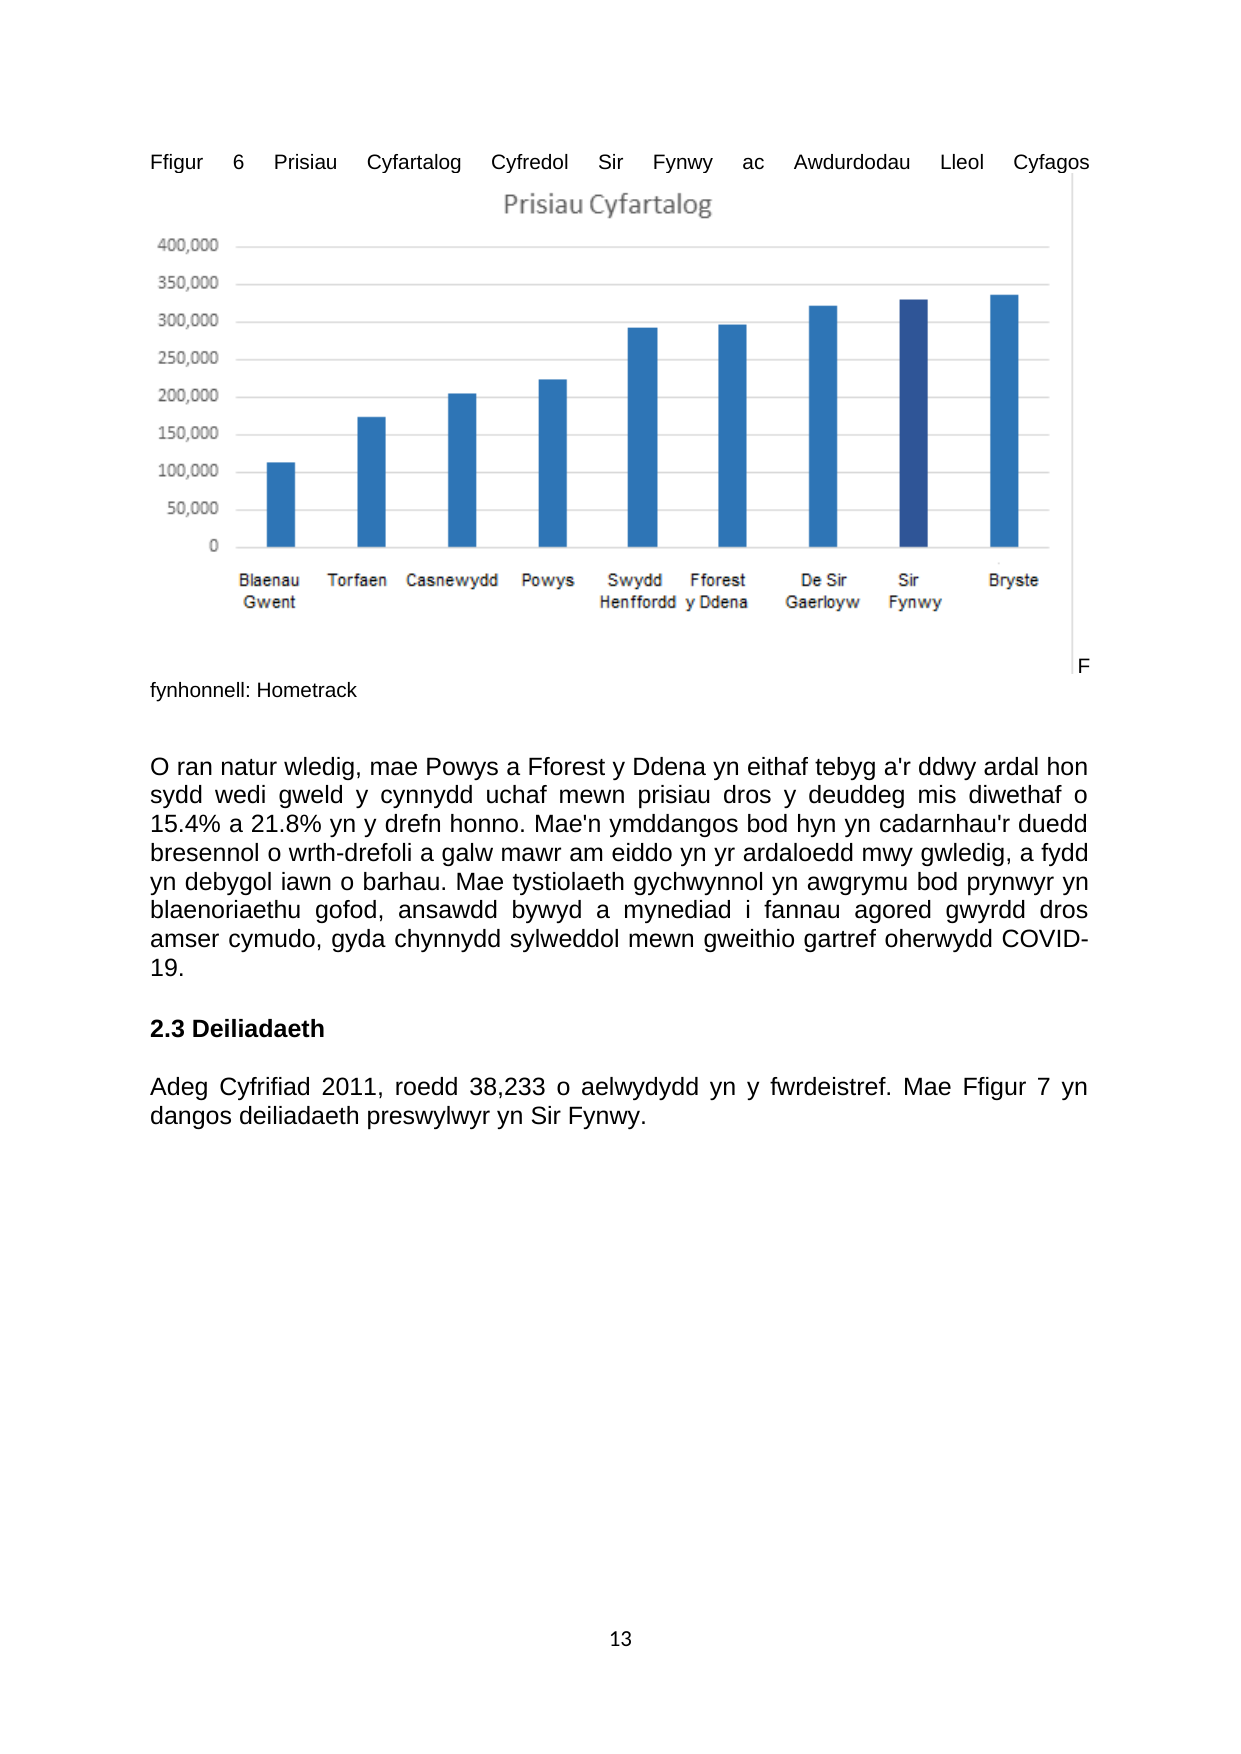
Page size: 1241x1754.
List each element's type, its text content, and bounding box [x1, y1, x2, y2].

text O ran natur wledig, mae Powys a Fforest y Ddena yn eithaf tebyg a'r ddwy ardal hon sydd wedi gweld y cynnydd uchaf mewn prisiau dros y deuddeg mis diwethaf o 15.4% a 21.8% yn y drefn honno. Mae'n ymddangos bod hyn yn cadarnhau'r duedd bresennol o wrth-drefoli a galw mawr am eiddo yn yr ardaloedd mwy gwledig, a fydd yn debygol iawn o barhau. Mae tystiolaeth gychwynnol yn awgrymu bod prynwyr yn blaenoriaethu gofod, ansawdd bywyd a mynediad i fannau agored gwyrdd dros amser cymudo, gyda chynnydd sylweddol mewn gweithio gartref oherwydd COVID-19. [150, 751, 1090, 981]
subtitle 2.3 Deiliadaeth [150, 1014, 1090, 1043]
text Adeg Cyfrifiad 2011, roedd 38,233 o aelwydydd yn y fwrdeistref. Mae Ffigur 7 yn dangos deiliadaeth preswylwyr yn Sir Fynwy. [150, 1072, 1090, 1129]
picture [150, 173, 1078, 674]
